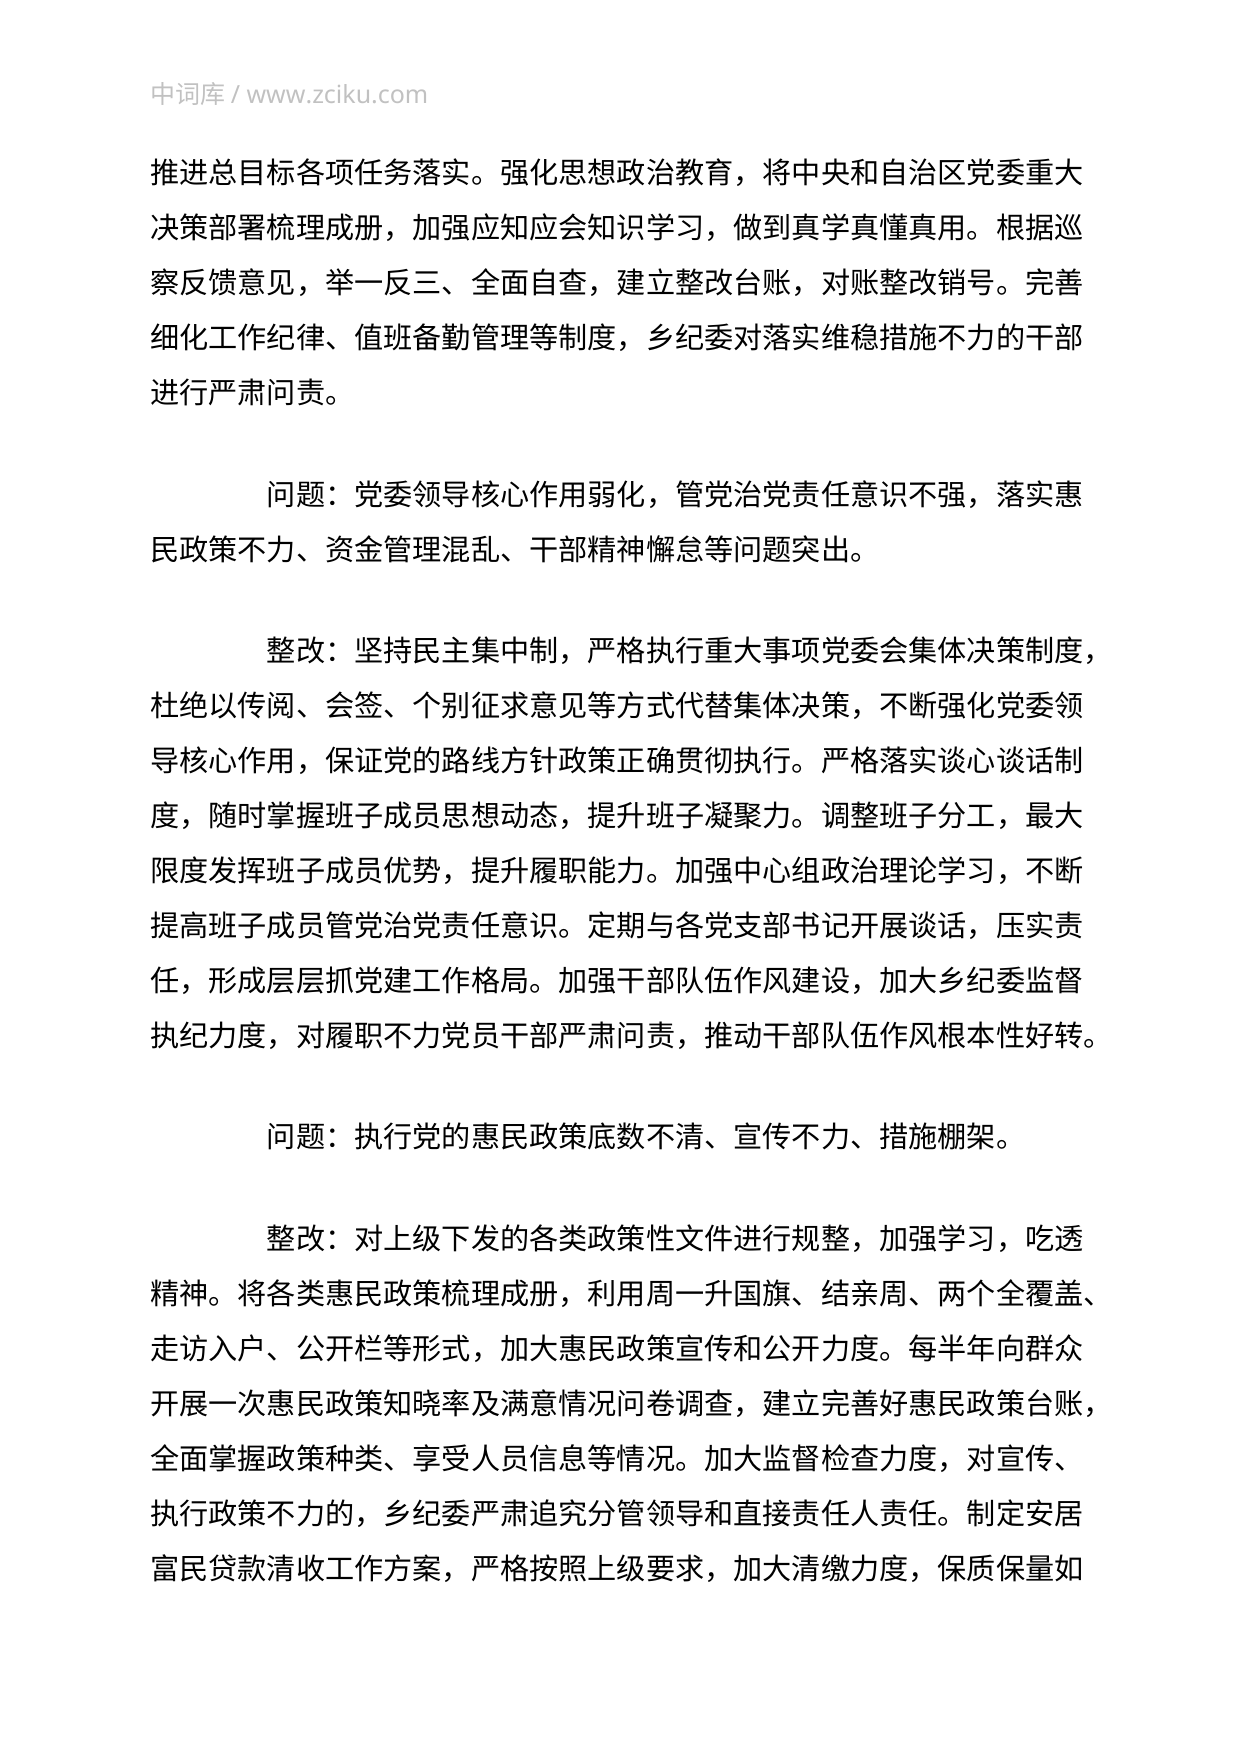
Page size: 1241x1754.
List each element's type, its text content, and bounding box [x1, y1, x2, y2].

text 问题：执行党的惠民政策底数不清、宣传不力、措施棚架。 [150, 1114, 1090, 1156]
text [150, 150, 1090, 412]
text 问题：党委领导核心作用弱化，管党治党责任意识不强，落实惠民政策不力、资金管理混乱、干部精神懈怠等问题突出。 [150, 471, 1090, 568]
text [150, 1216, 1090, 1587]
text 整改：坚持民主集中制，严格执行重大事项党委会集体决策制度，杜绝以传阅、会签、个别征求意见等方式代替集体决策，不断强化党委领导核心作用，保证党的路线方针政策正确贯彻执行。严格落实谈心谈话制度，随时掌握班子成员思想动态，提升班子凝聚力。调整班子分工，最大限度发挥班子成员优势，提升履职能力。加强中心组政治理论学习，不断提高班子成员管党治党责任意识。定期与各党支部书记开展谈话，压实责任，形成层层抓党建工作格局。加强干部队伍作风建设，加大乡纪委监督执纪力度，对履职不力党员干部严肃问责，推动干部队伍作风根本性好转。 [150, 628, 1090, 1054]
